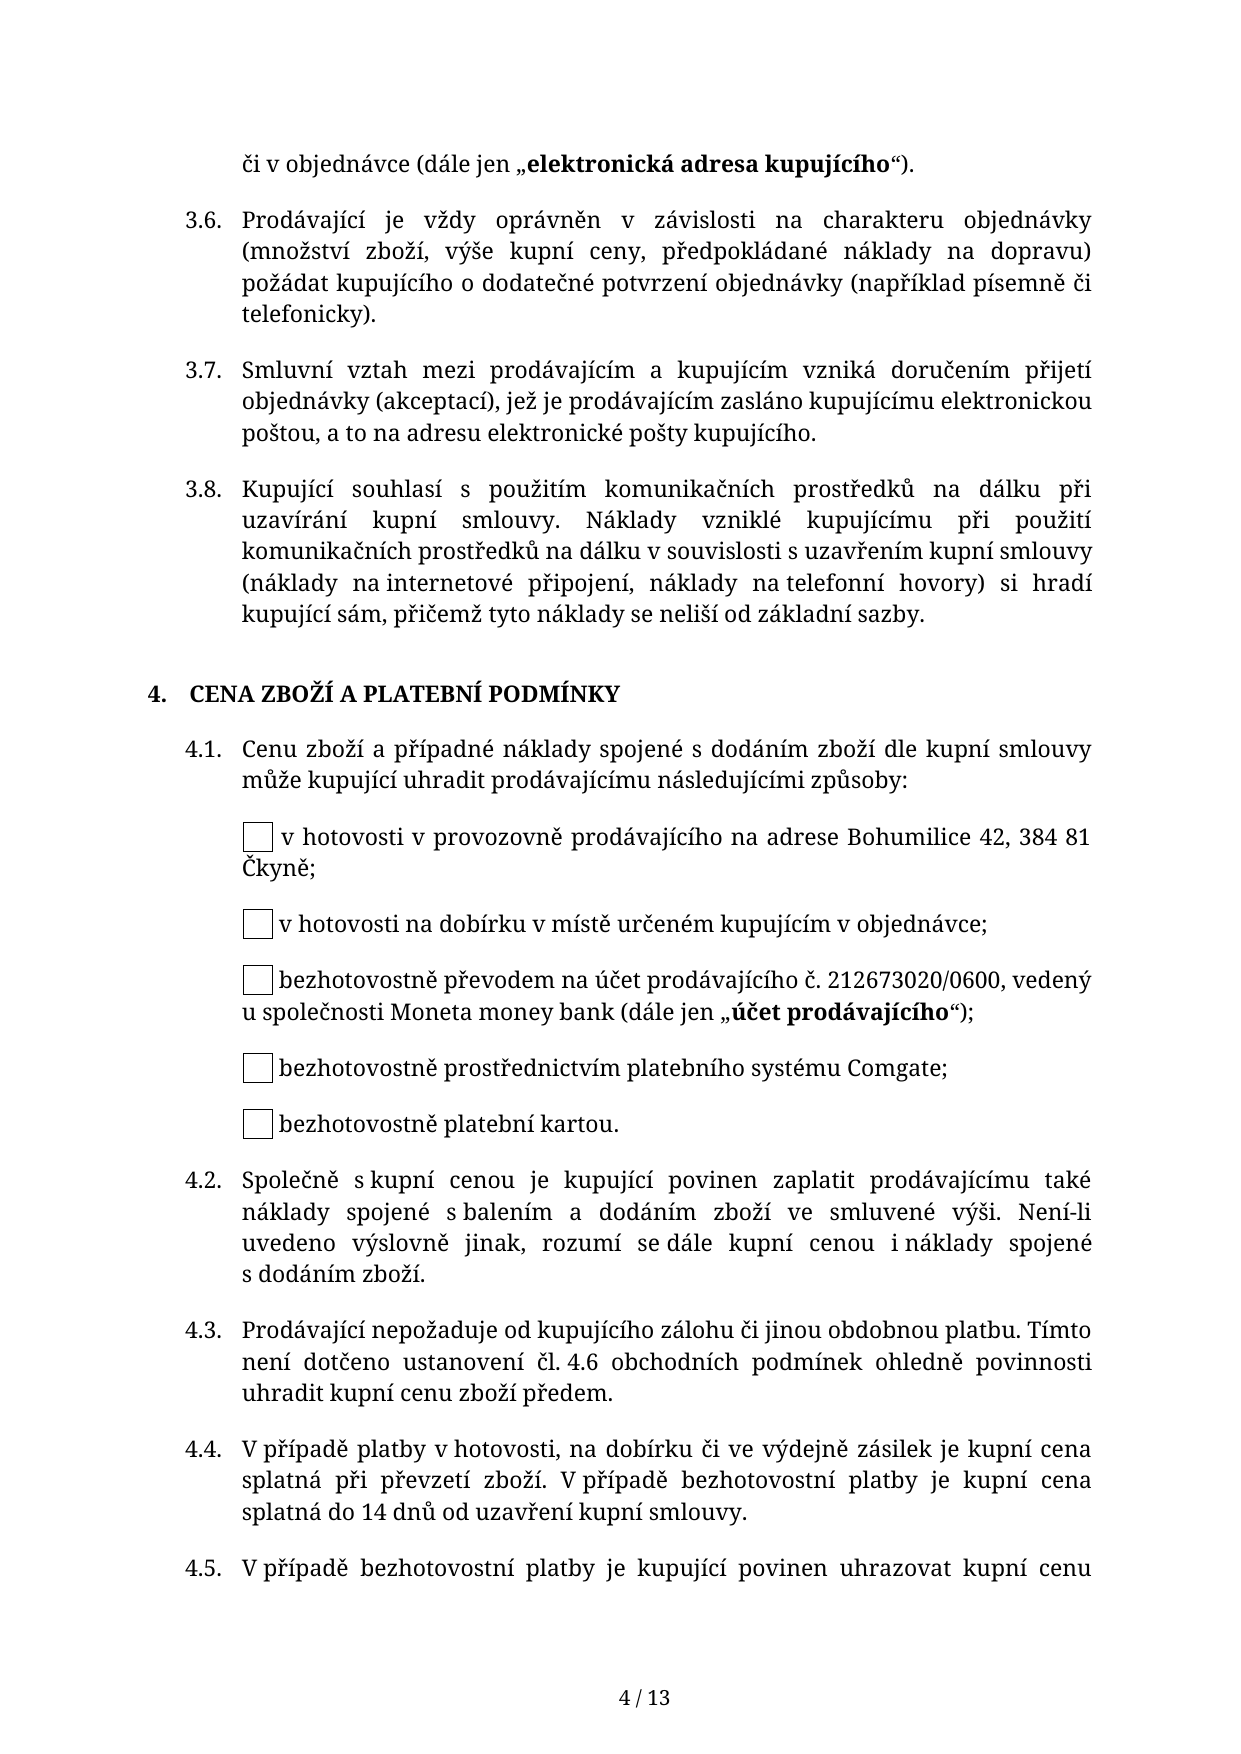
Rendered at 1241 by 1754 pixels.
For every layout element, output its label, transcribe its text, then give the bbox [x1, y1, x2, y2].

text Cenu zboží a případné náklady spojené s dodáním zboží dle kupní smlouvy může kupující uhradit prodávajícímu následujícími způsoby: [185, 733, 1092, 796]
list v hotovosti na dobírku v místě určeném kupujícím v objednávce; [242, 908, 1092, 939]
list v hotovosti v provozovně prodávajícího na adrese Bohumilice 42, 384 81 Čkyně; [242, 821, 1092, 883]
text Kupující souhlasí s použitím komunikačních prostředků na dálku při uzavírání kupní smlouvy. Náklady vzniklé kupujícímu při použití komunikačních prostředků na dálku v souvislosti s uzavřením kupní smlouvy (náklady na internetové připojení, náklady na telefonní hovory) si hradí kupující sám, přičemž tyto náklady se neliší od základní sazby. [185, 473, 1092, 629]
text Prodávající je vždy oprávněn v závislosti na charakteru objednávky (množství zboží, výše kupní ceny, předpokládané náklady na dopravu) požádat kupujícího o dodatečné potvrzení objednávky (například písemně či telefonicky). [185, 204, 1092, 329]
list bezhotovostně převodem na účet prodávajícího č. 212673020/0600, vedený u společnosti Moneta money bank (dále jen „účet prodávajícího“); [242, 964, 1092, 1027]
text V případě platby v hotovosti, na dobírku či ve výdejně zásilek je kupní cena splatná při převzetí zboží. V případě bezhotovostní platby je kupní cena splatná do 14 dnů od uzavření kupní smlouvy. [185, 1433, 1092, 1527]
text Prodávající nepožaduje od kupujícího zálohu či jinou obdobnou platbu. Tímto není dotčeno ustanovení čl. 4.6 obchodních podmínek ohledně povinnosti uhradit kupní cenu zboží předem. [185, 1314, 1092, 1408]
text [185, 148, 1092, 179]
list bezhotovostně prostřednictvím platebního systému Comgate; [242, 1052, 1092, 1083]
list bezhotovostně platební kartou. [242, 1108, 1092, 1139]
text CENA ZBOŽÍ A PLATEBNÍ PODMÍNKY [148, 679, 1092, 708]
text Smluvní vztah mezi prodávajícím a kupujícím vzniká doručením přijetí objednávky (akceptací), jež je prodávajícím zasláno kupujícímu elektronickou poštou, a to na adresu elektronické pošty kupujícího. [185, 354, 1092, 448]
text Společně s kupní cenou je kupující povinen zaplatit prodávajícímu také náklady spojené s balením a dodáním zboží ve smluvené výši. Není-li uvedeno výslovně jinak, rozumí se dále kupní cenou i náklady spojené s dodáním zboží. [185, 1164, 1092, 1289]
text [185, 1552, 1092, 1583]
